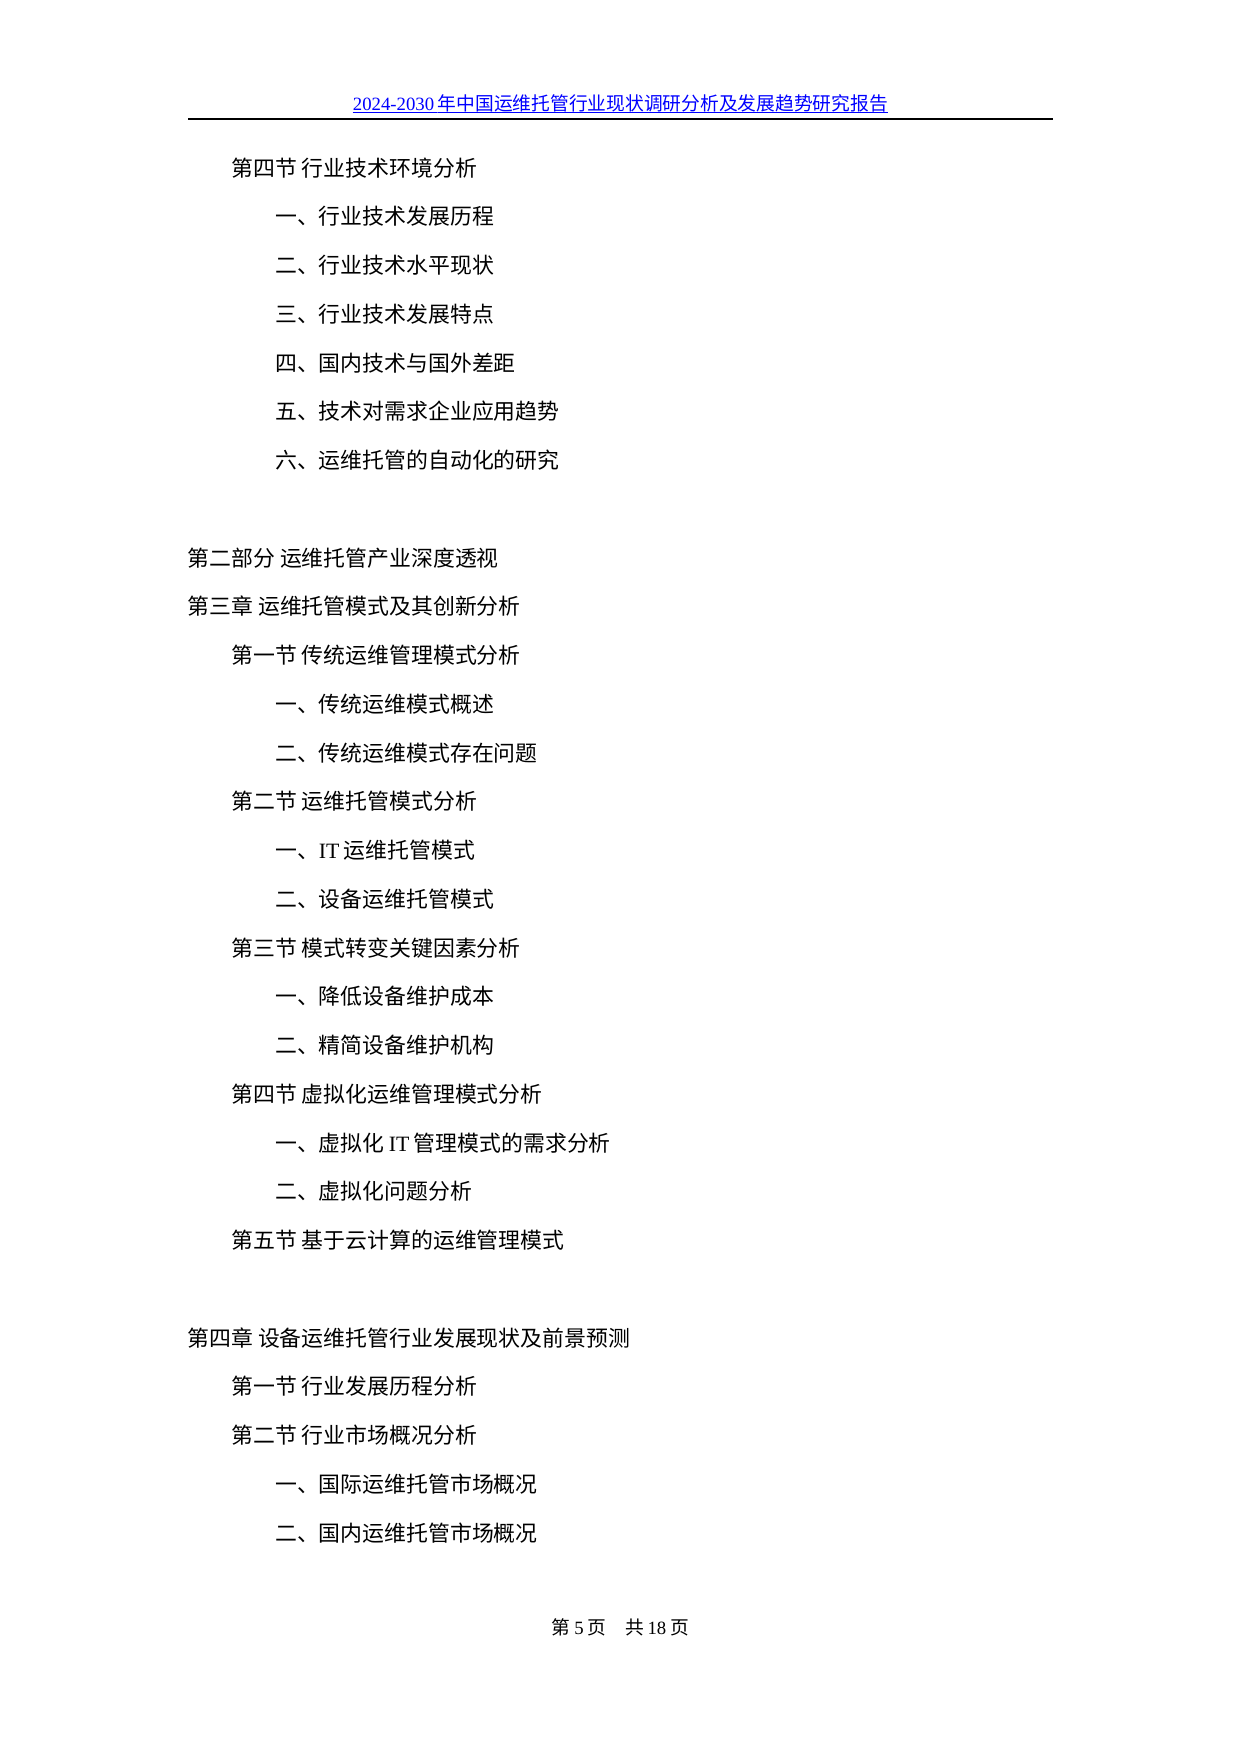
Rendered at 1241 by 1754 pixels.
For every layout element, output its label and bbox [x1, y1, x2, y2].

text [187, 150, 1053, 1548]
